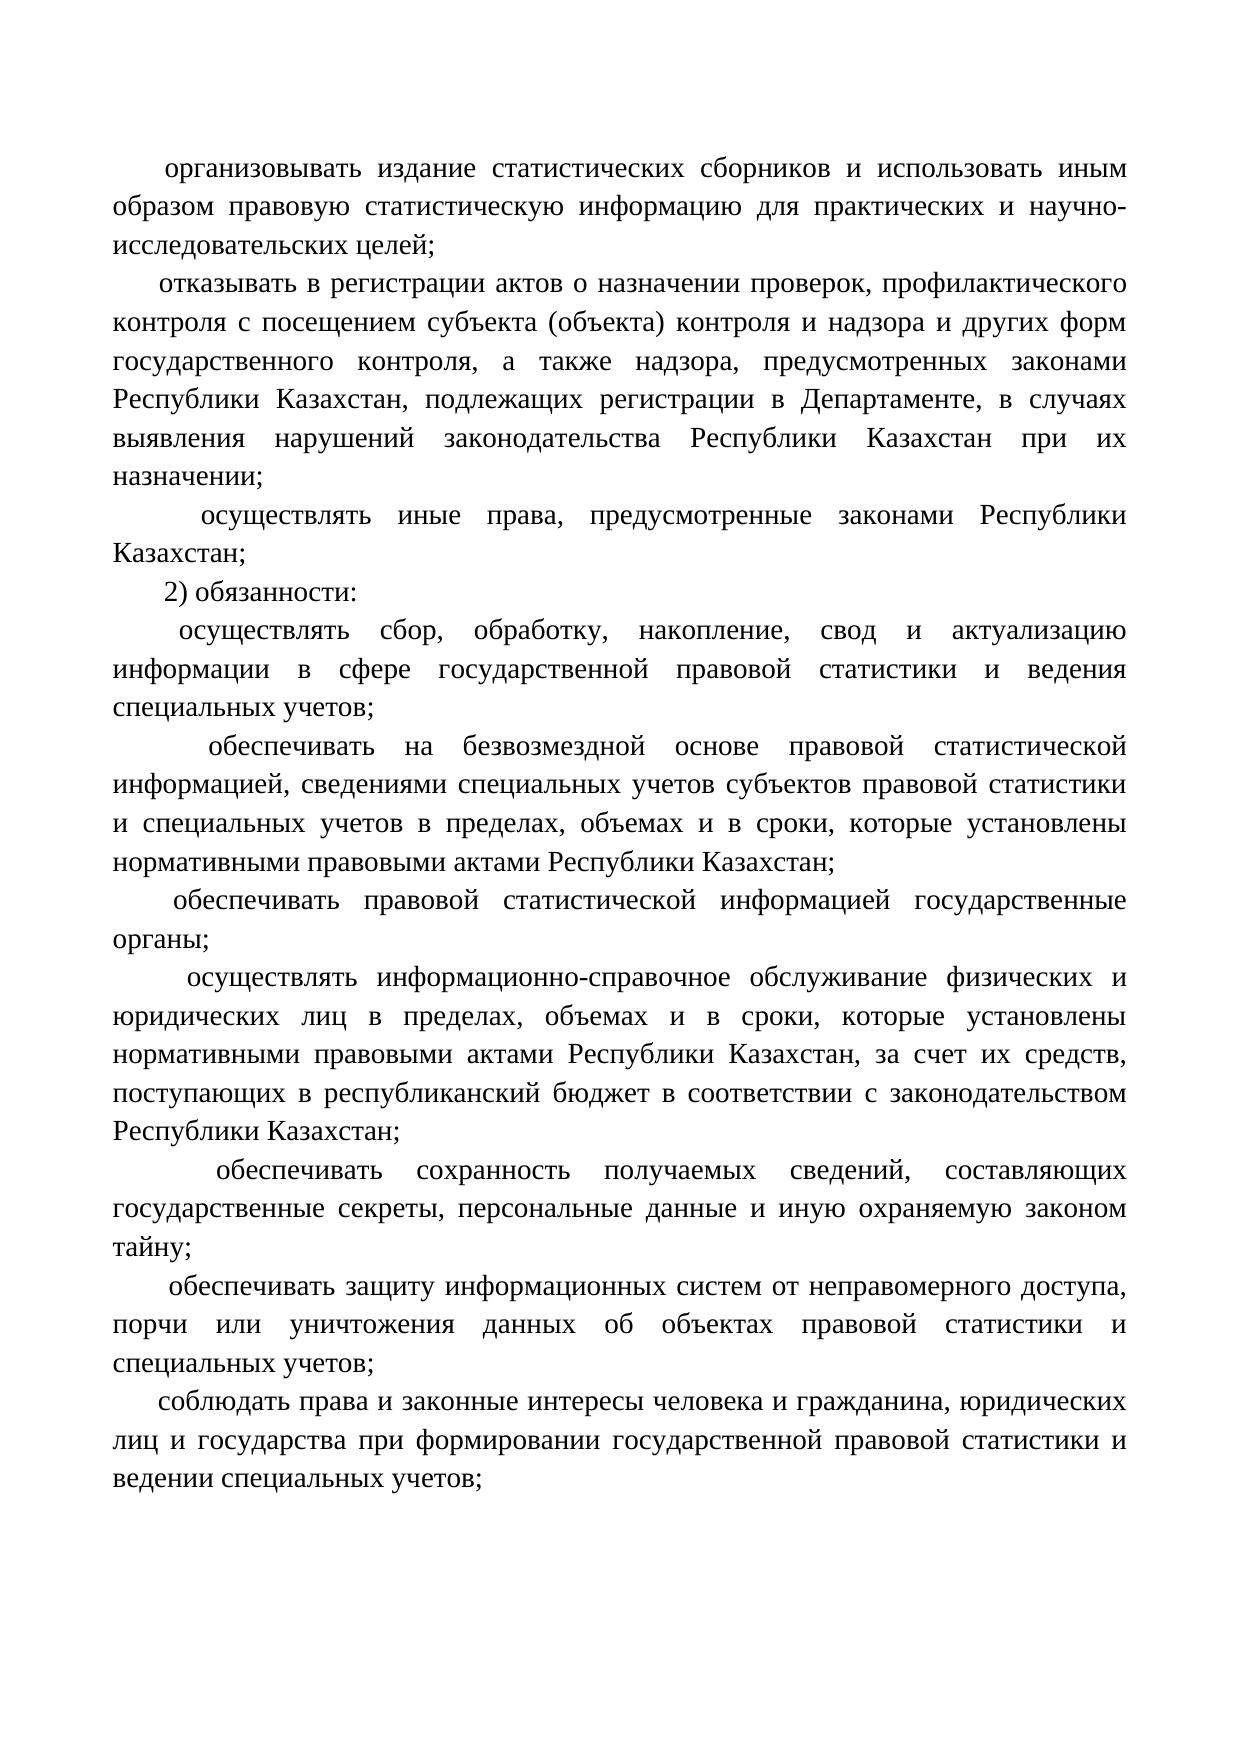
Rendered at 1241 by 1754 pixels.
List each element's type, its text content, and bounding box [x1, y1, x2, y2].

text осуществлять сбор, обработку, накопление, свод и актуализацию информации в сфере государственной правовой статистики и ведения специальных учетов; [112, 612, 1128, 723]
text осуществлять иные права, предусмотренные законами Республики Казахстан; [112, 497, 1128, 569]
text обеспечивать на безвозмездной основе правовой статистической информацией, сведениями специальных учетов субъектов правовой статистики и специальных учетов в пределах, объемах и в сроки, которые установлены нормативными правовыми актами Республики Казахстан; [112, 728, 1128, 877]
text отказывать в регистрации актов о назначении проверок, профилактического контроля с посещением субъекта (объекта) контроля и надзора и других форм государственного контроля, а также надзора, предусмотренных законами Республики Казахстан, подлежащих регистрации в Департаменте, в случаях выявления нарушений законодательства Республики Казахстан при их назначении; [112, 266, 1128, 492]
text обеспечивать сохранность получаемых сведений, составляющих государственные секреты, персональные данные и иную охраняемую законом тайну; [112, 1152, 1128, 1263]
text соблюдать права и законные интересы человека и гражданина, юридических лиц и государства при формировании государственной правовой статистики и ведении специальных учетов; [112, 1383, 1128, 1494]
text 2) обязанности: [112, 574, 1128, 607]
text осуществлять информационно-справочное обслуживание физических и юридических лиц в пределах, объемах и в сроки, которые установлены нормативными правовыми актами Республики Казахстан, за счет их средств, поступающих в республиканский бюджет в соответствии с законодательством Республики Казахстан; [112, 959, 1128, 1147]
text организовывать издание статистических сборников и использовать иным образом правовую статистическую информацию для практических и научно-исследовательских целей; [112, 150, 1128, 261]
text обеспечивать защиту информационных систем от неправомерного доступа, порчи или уничтожения данных об объектах правовой статистики и специальных учетов; [112, 1268, 1128, 1378]
text обеспечивать правовой статистической информацией государственные органы; [112, 882, 1128, 954]
